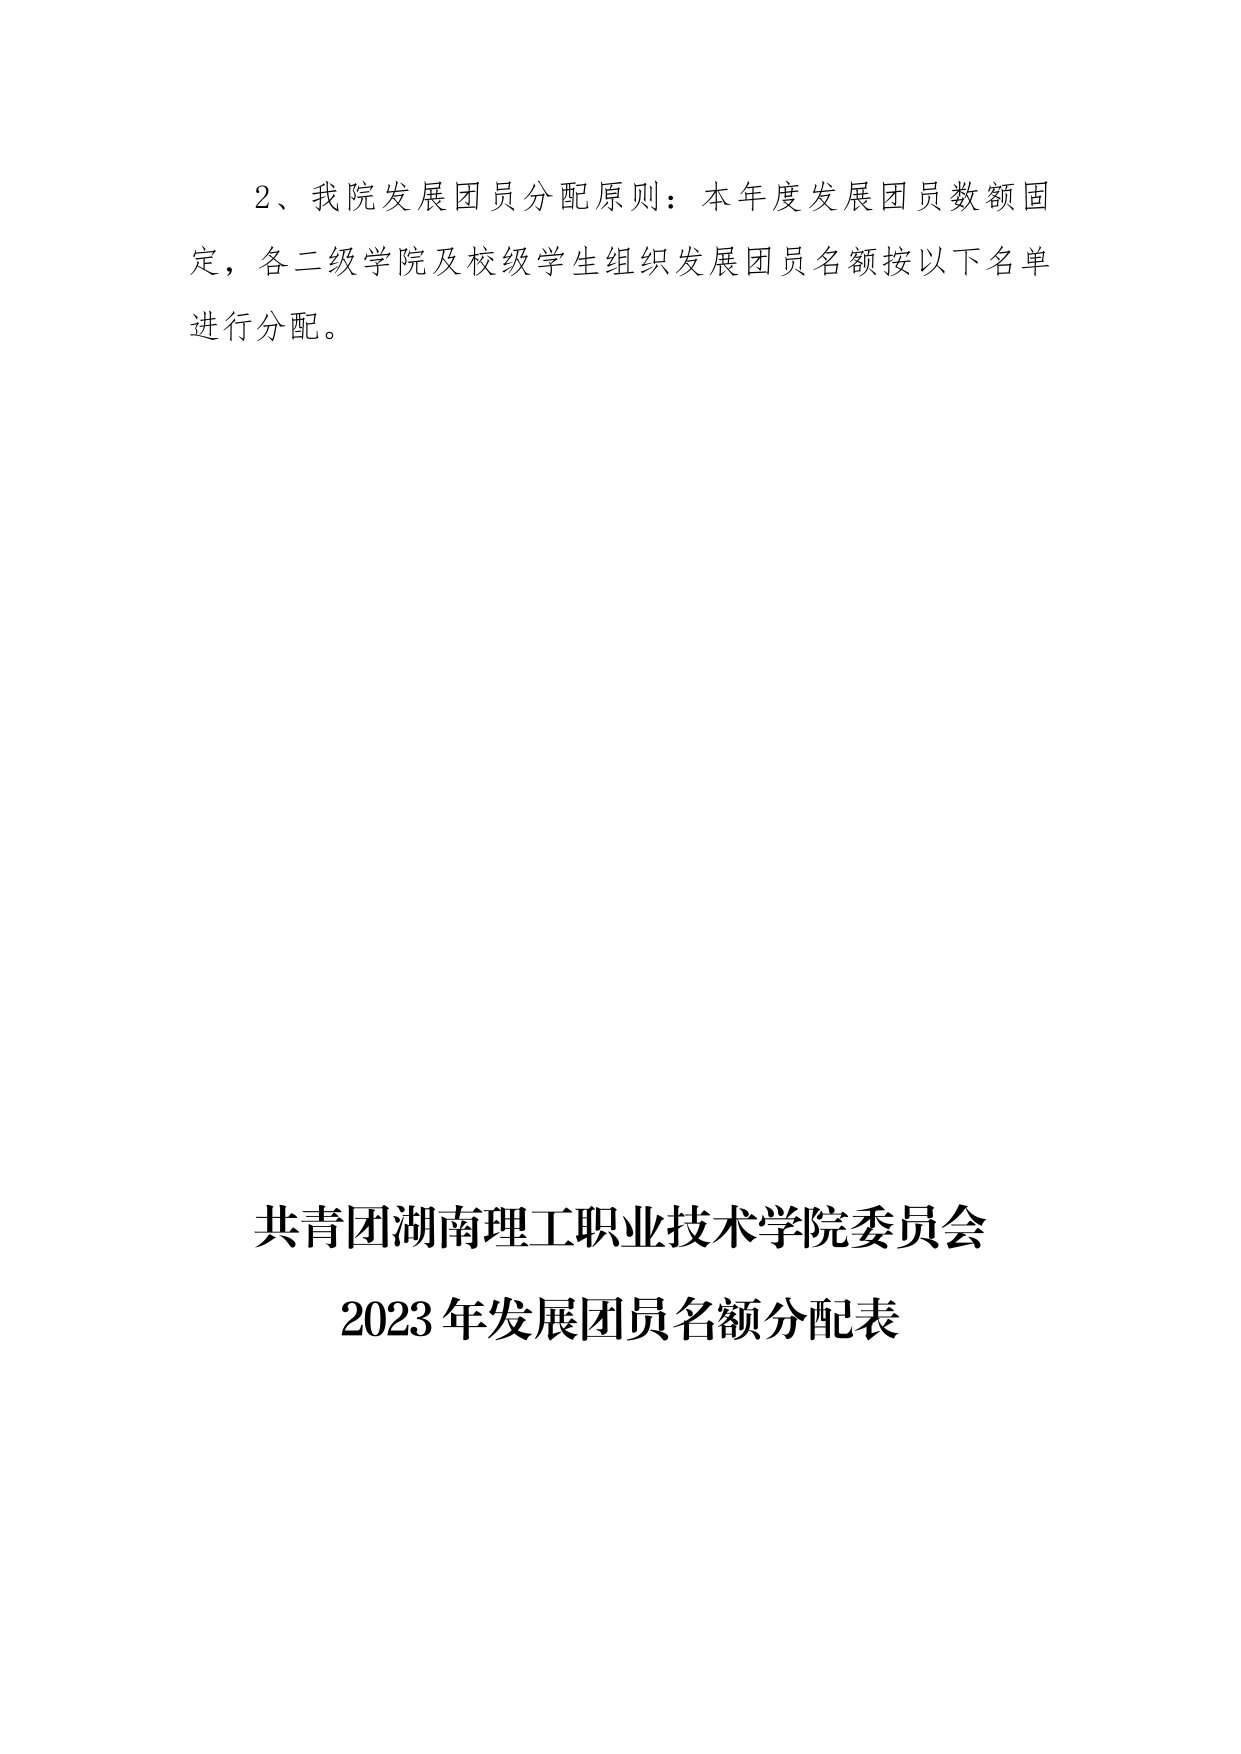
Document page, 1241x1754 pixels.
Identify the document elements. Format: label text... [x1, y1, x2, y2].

text 共青团湖南理工职业技术学院委员会 [187, 1198, 1053, 1263]
text 2、我院发展团员分配原则：本年度发展团员数额固定，各二级学院及校级学生组织发展团员名额按以下名单进行分配。 [187, 162, 1053, 357]
text 2023年发展团员名额分配表 [187, 1289, 1053, 1354]
